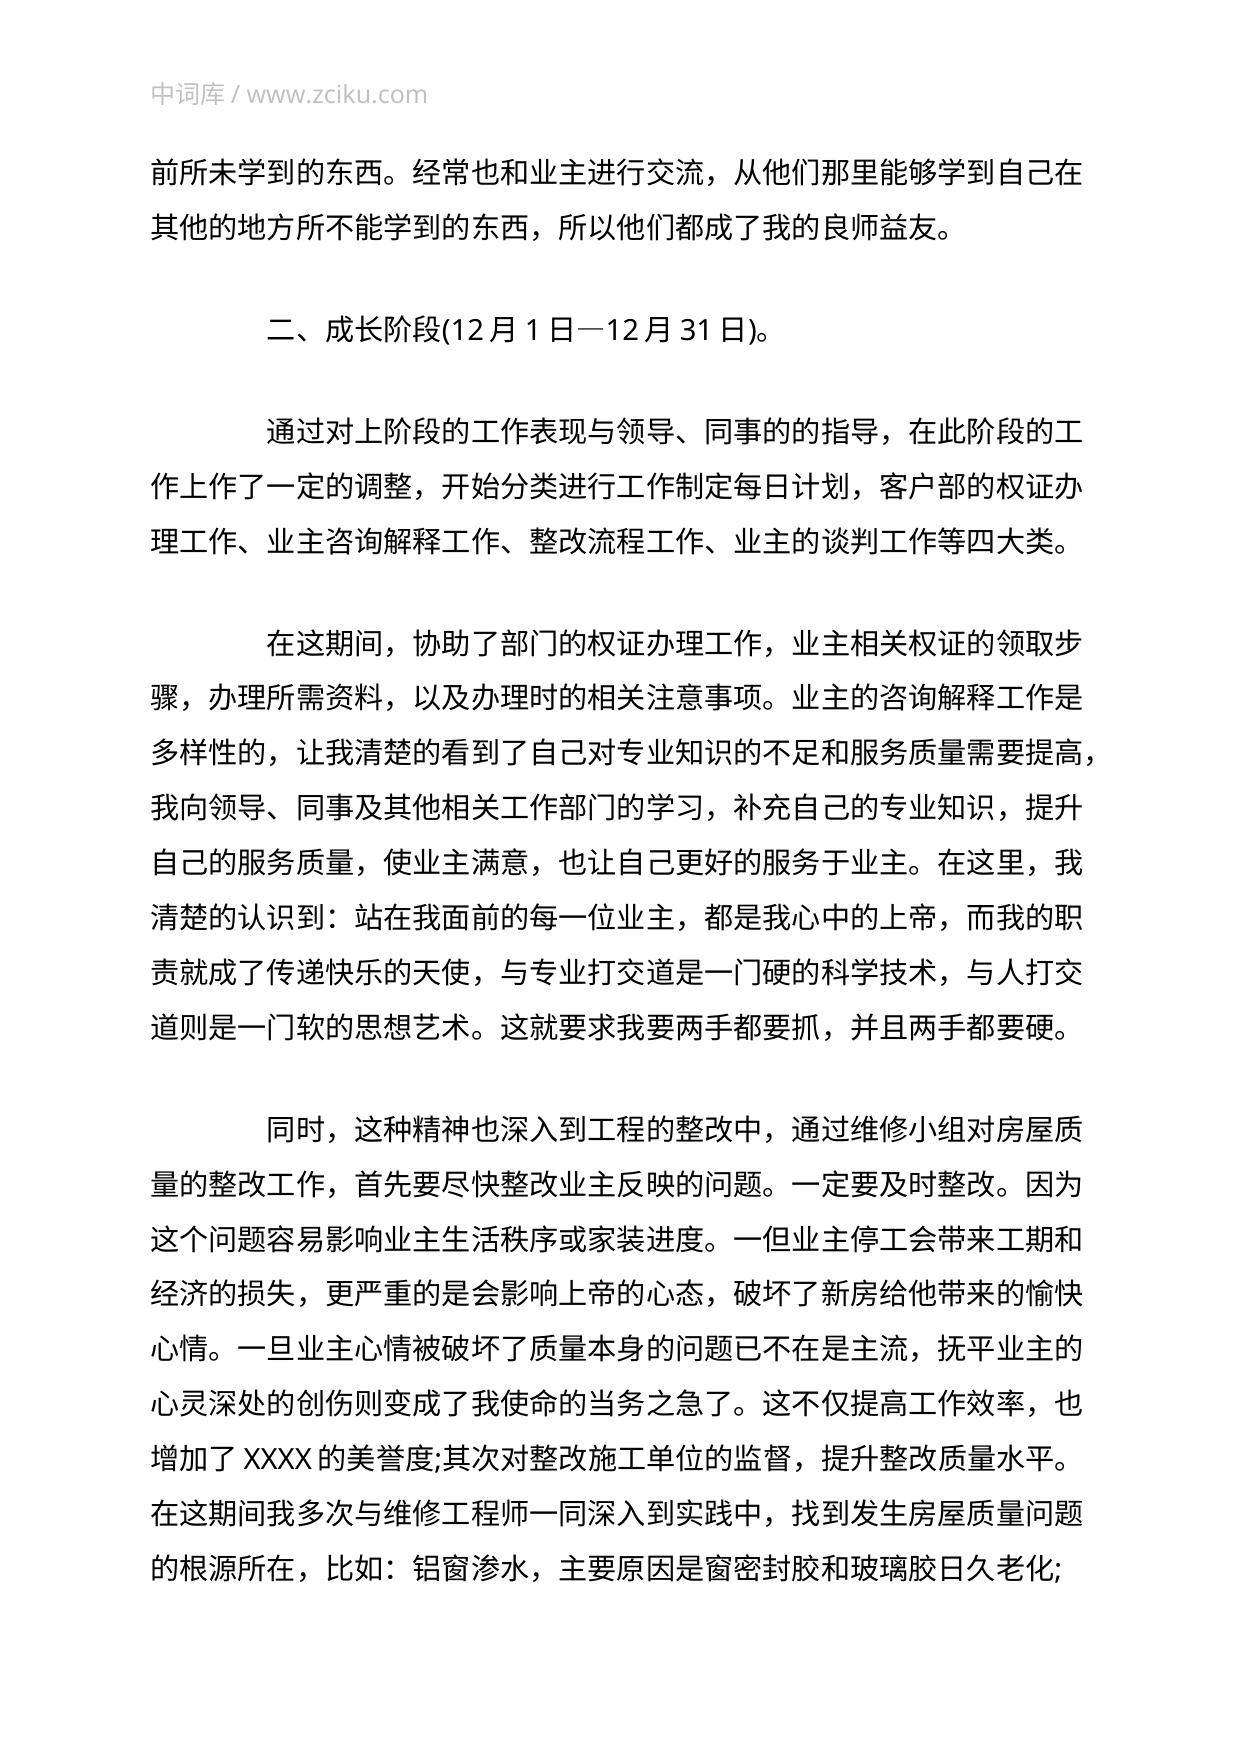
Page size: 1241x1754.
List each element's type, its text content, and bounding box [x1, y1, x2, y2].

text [150, 1106, 1090, 1588]
text 在这期间，协助了部门的权证办理工作，业主相关权证的领取步骤，办理所需资料，以及办理时的相关注意事项。业主的咨询解释工作是多样性的，让我清楚的看到了自己对专业知识的不足和服务质量需要提高，我向领导、同事及其他相关工作部门的学习，补充自己的专业知识，提升自己的服务质量，使业主满意，也让自己更好的服务于业主。在这里，我清楚的认识到：站在我面前的每一位业主，都是我心中的上帝，而我的职责就成了传递快乐的天使，与专业打交道是一门硬的科学技术，与人打交道则是一门软的思想艺术。这就要求我要两手都要抓，并且两手都要硬。 [150, 620, 1090, 1047]
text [150, 150, 1090, 247]
text 二、成长阶段(12月1日—12月31日)。 [150, 307, 1090, 349]
text 通过对上阶段的工作表现与领导、同事的的指导，在此阶段的工作上作了一定的调整，开始分类进行工作制定每日计划，客户部的权证办理工作、业主咨询解释工作、整改流程工作、业主的谈判工作等四大类。 [150, 409, 1090, 561]
